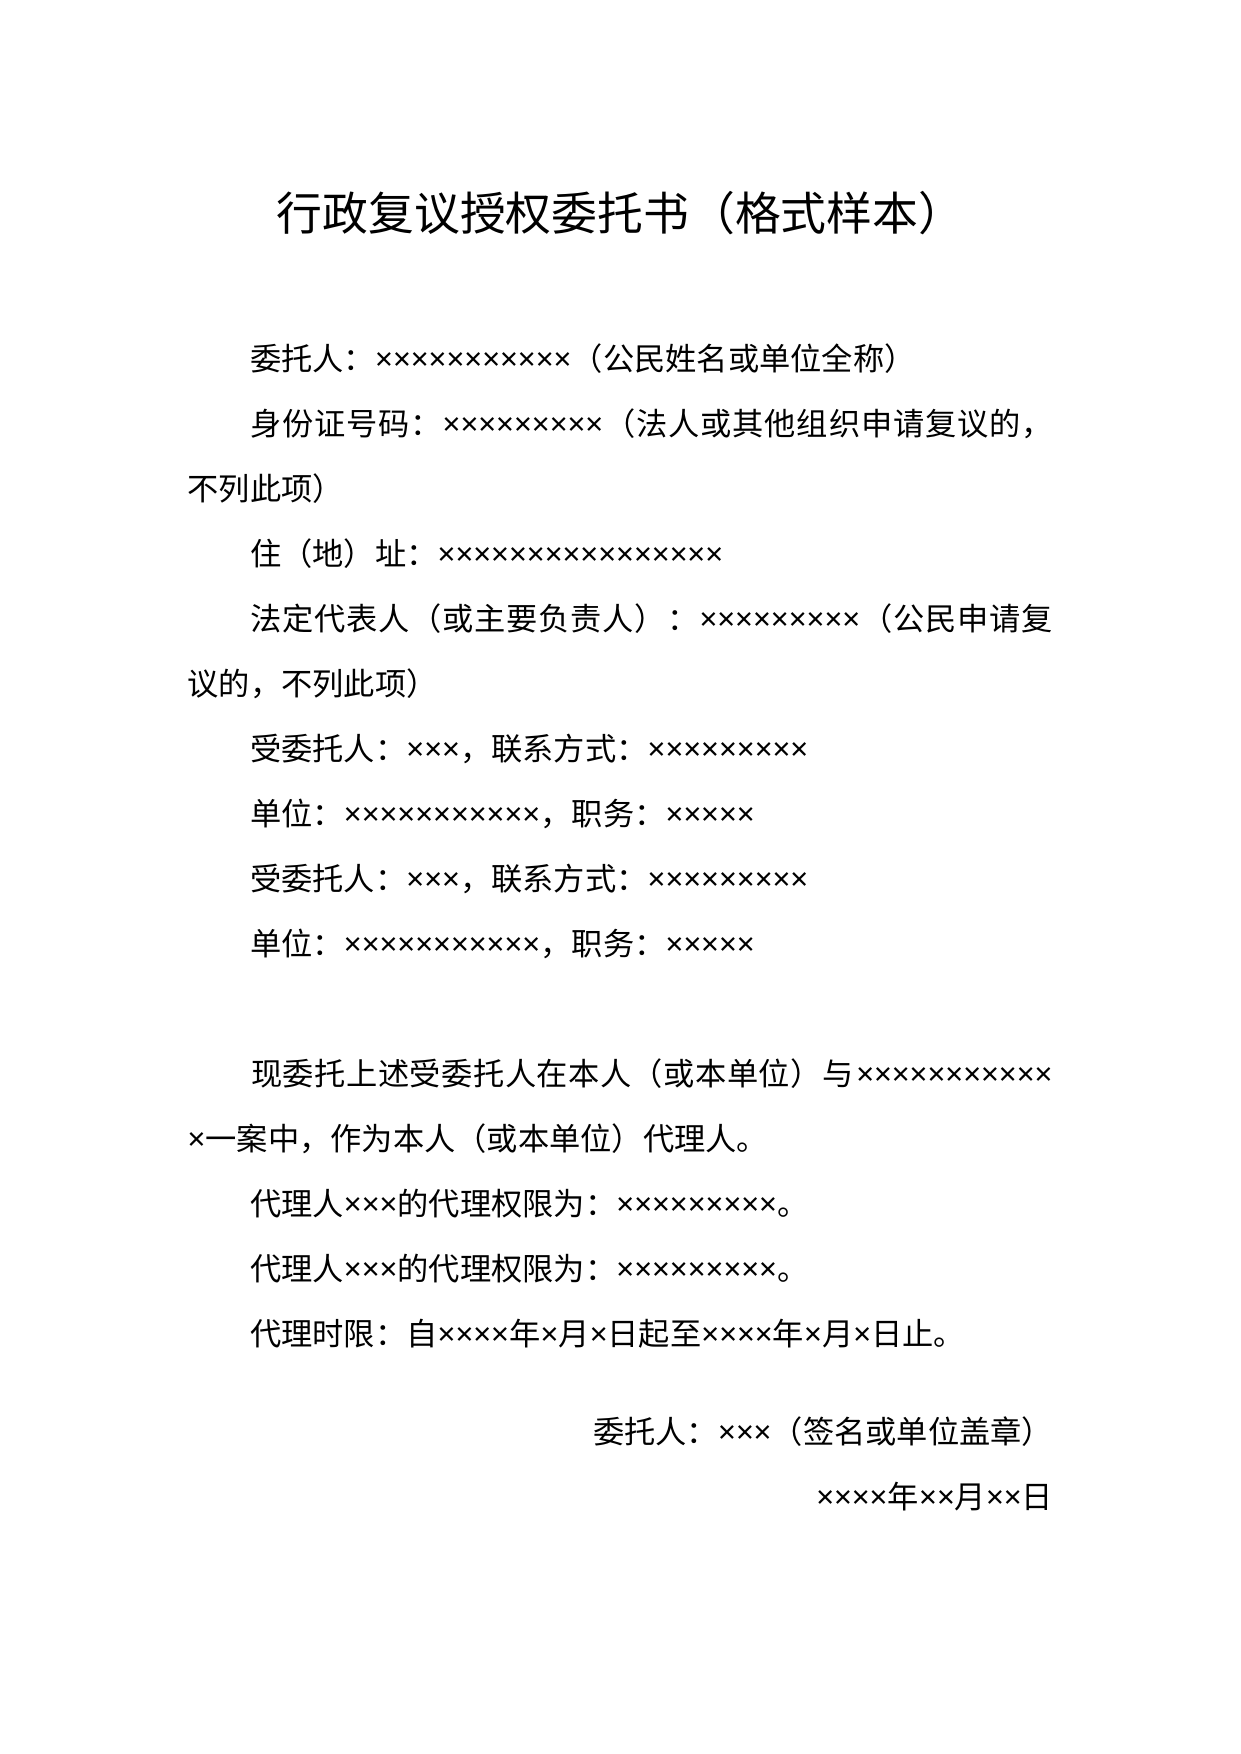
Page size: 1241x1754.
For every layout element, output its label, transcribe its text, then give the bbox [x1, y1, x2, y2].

text 行政复议授权委托书（格式样本） [187, 162, 1053, 259]
text ××××年××月××日 [187, 1462, 1053, 1527]
text 代理人×××的代理权限为：×××××××××。 [187, 1234, 1053, 1299]
text 单位：×××××××××××，职务：××××× [187, 779, 1053, 844]
text 受委托人：×××，联系方式：××××××××× [187, 714, 1053, 779]
text 法定代表人（或主要负责人）：×××××××××（公民申请复议的，不列此项） [187, 584, 1053, 714]
text 住（地）址：×××××××××××××××× [187, 519, 1053, 584]
text 委托人：×××（签名或单位盖章） [187, 1397, 1053, 1462]
text 单位：×××××××××××，职务：××××× [187, 909, 1053, 974]
text 委托人：×××××××××××（公民姓名或单位全称） [187, 324, 1053, 389]
text 代理人×××的代理权限为：×××××××××。 [187, 1169, 1053, 1234]
text 受委托人：×××，联系方式：××××××××× [187, 844, 1053, 909]
text 现委托上述受委托人在本人（或本单位）与××××××××××××一案中，作为本人（或本单位）代理人。 [187, 1039, 1053, 1169]
text 身份证号码：×××××××××（法人或其他组织申请复议的，不列此项） [187, 389, 1053, 519]
text 代理时限：自××××年×月×日起至××××年×月×日止。 [187, 1299, 1053, 1364]
